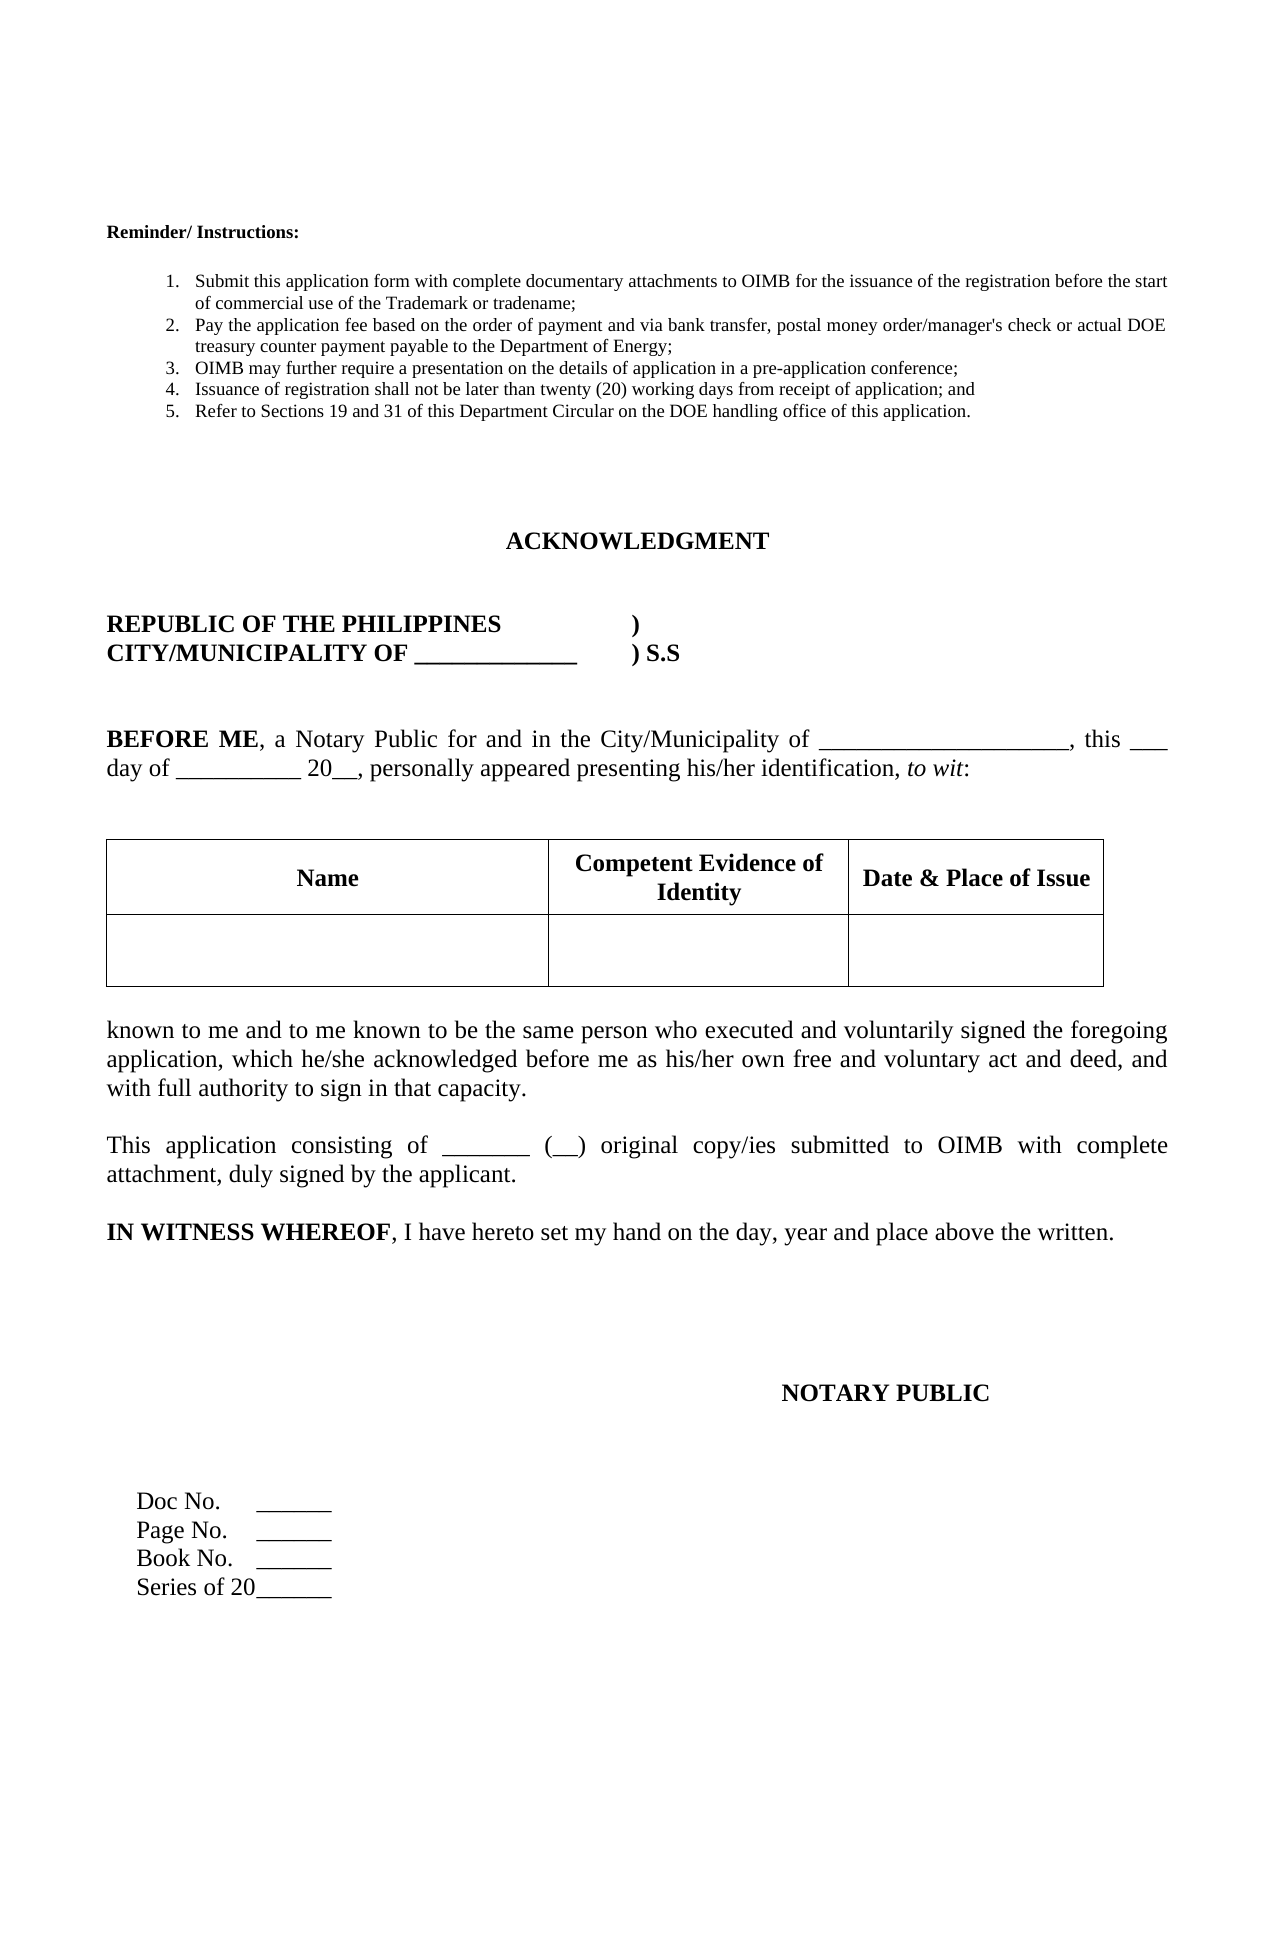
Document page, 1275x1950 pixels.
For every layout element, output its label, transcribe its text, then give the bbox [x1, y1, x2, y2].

text Doc No. ______ [136, 1486, 1169, 1515]
text NOTARY PUBLIC [706, 1378, 1169, 1407]
table_header Competent Evidence of Identity [549, 840, 848, 914]
text REPUBLIC OF THE PHILIPPINES ) [106, 609, 1169, 638]
list Submit this application form with complete documentary attachments to OIMB for the issuance of the registration before the start of commercial use of the Trademark or tradename; [165, 270, 1169, 313]
list Issuance of registration shall not be later than twenty (20) working days from receipt of application; and [165, 378, 1169, 400]
text known to me and to me known to be the same person who executed and voluntarily signed the foregoing application, which he/she acknowledged before me as his/her own free and voluntary act and deed, and with full authority to sign in that capacity. [106, 1015, 1169, 1102]
table_cell [107, 915, 548, 986]
text Page No. ______ [136, 1515, 1169, 1543]
text Book No. ______ [136, 1543, 1169, 1572]
text Series of 20 ______ [136, 1572, 1169, 1601]
text ACKNOWLEDGMENT [106, 526, 1169, 555]
list Refer to Sections 19 and 31 of this Department Circular on the DOE handling office of this application. [165, 400, 1169, 421]
text IN WITNESS WHEREOF, I have hereto set my hand on the day, year and place above the written. [106, 1217, 1169, 1245]
text BEFORE ME, a Notary Public for and in the City/Municipality of ____________________, this ___ day of __________ 20__, personally appeared presenting his/her identification, to wit: [106, 724, 1169, 781]
text Reminder/ Instructions: [106, 221, 1169, 242]
text CITY/MUNICIPALITY OF _____________ ) S.S [106, 638, 1169, 666]
list OIMB may further require a presentation on the details of application in a pre-application conference; [165, 357, 1169, 378]
table_cell [849, 915, 1103, 986]
table_cell [549, 915, 848, 986]
list Pay the application fee based on the order of payment and via bank transfer, postal money order/manager's check or actual DOE treasury counter payment payable to the Department of Energy; [165, 313, 1169, 357]
text This application consisting of _______ (__) original copy/ies submitted to OIMB with complete attachment, duly signed by the applicant. [106, 1130, 1169, 1188]
table_header Date & Place of Issue [849, 840, 1103, 914]
table_header Name [107, 840, 548, 914]
